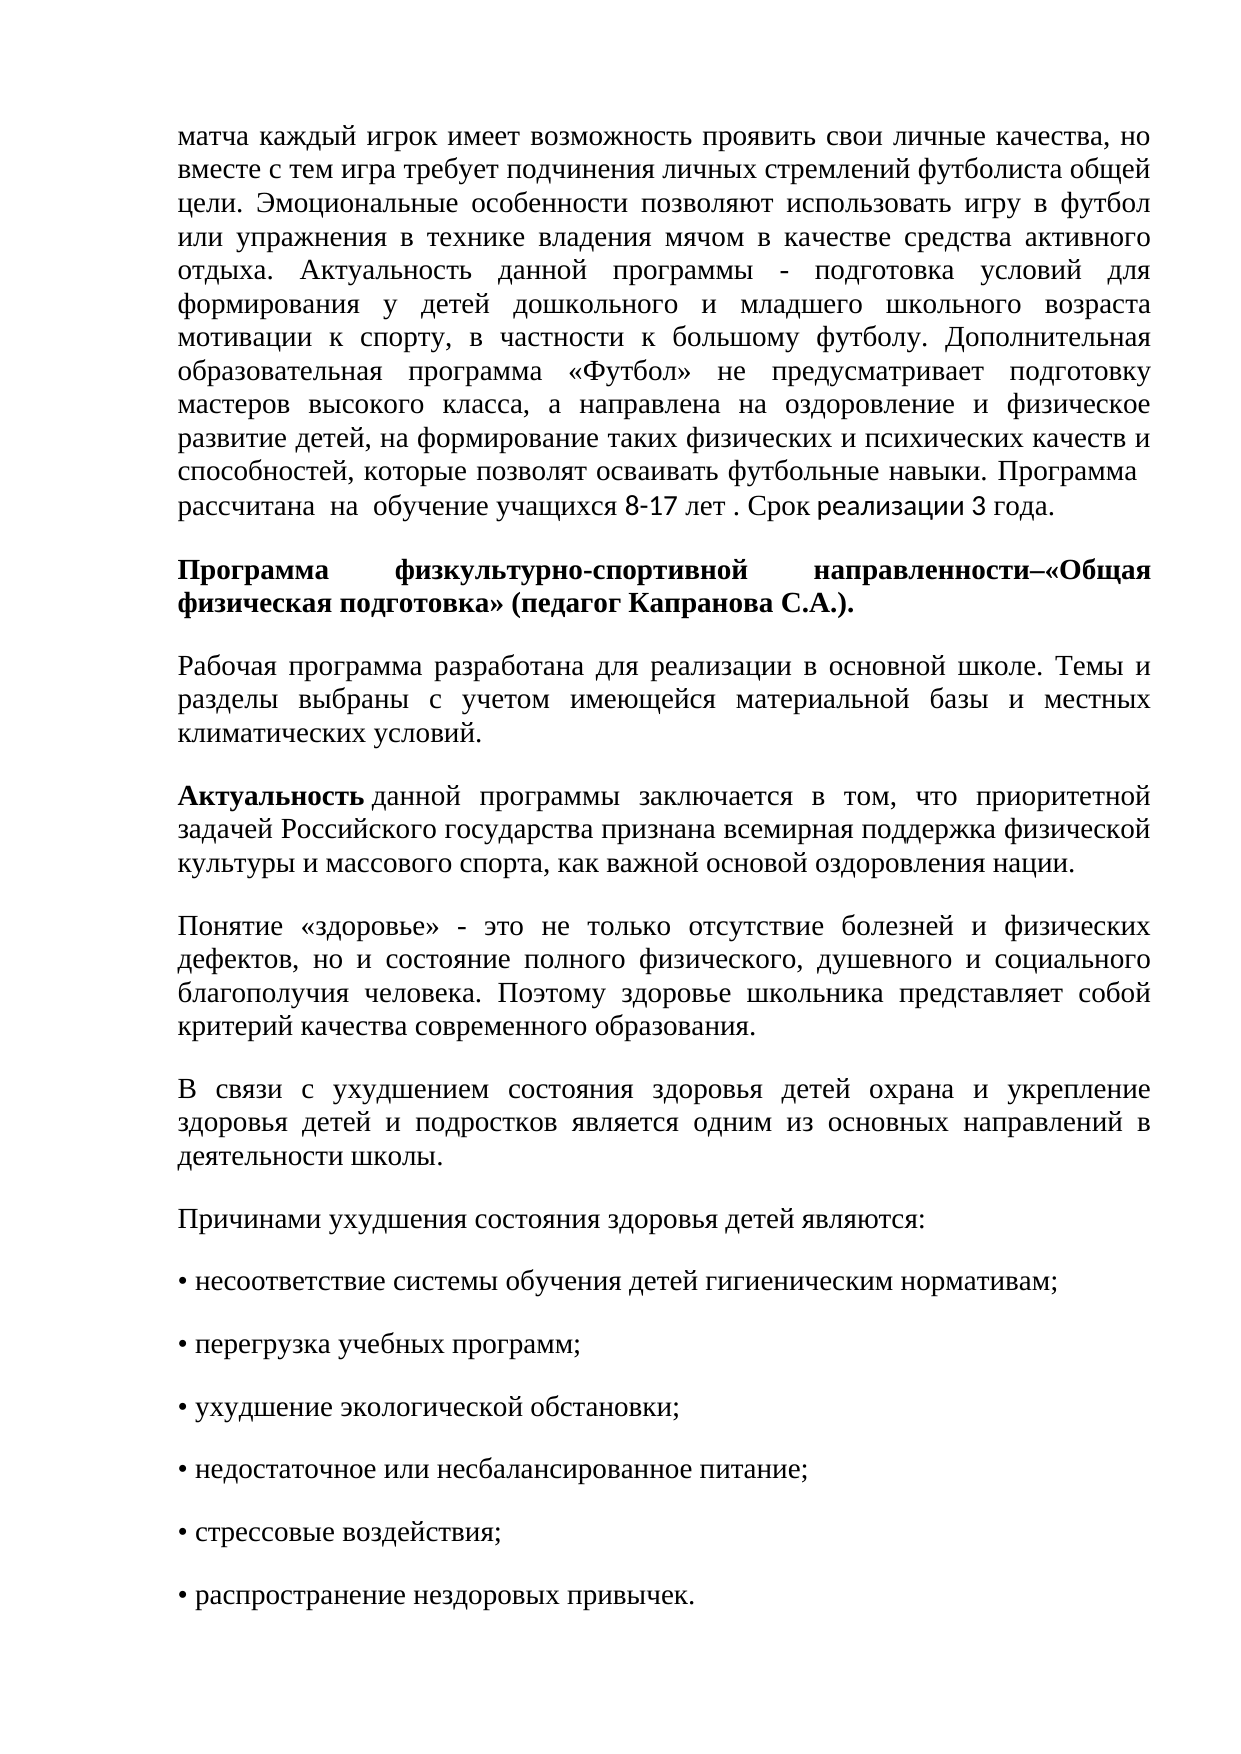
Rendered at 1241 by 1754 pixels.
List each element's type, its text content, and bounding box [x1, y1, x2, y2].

text Рабочая программа разработана для реализации в основной школе. Темы и разделы выбраны с учетом имеющейся материальной базы и местных климатических условий. [177, 648, 1152, 749]
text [177, 118, 1152, 523]
text • распространение нездоровых привычек. [177, 1577, 1152, 1611]
text • ухудшение экологической обстановки; [177, 1389, 1152, 1422]
text • недостаточное или несбалансированное питание; [177, 1452, 1152, 1485]
text Понятие «здоровье» - это не только отсутствие болезней и физических дефектов, но и состояние полного физического, душевного и социального благополучия человека. Поэтому здоровье школьника представляет собой критерий качества современного образования. [177, 908, 1152, 1042]
text • несоответствие системы обучения детей гигиеническим нормативам; [177, 1263, 1152, 1297]
text В связи с ухудшением состояния здоровья детей охрана и укрепление здоровья детей и подростков является одним из основных направлений в деятельности школы. [177, 1071, 1152, 1172]
text Актуальность данной программы заключается в том, что приоритетной задачей Российского государства признана всемирная поддержка физической культуры и массового спорта, как важной основой оздоровления нации. [177, 778, 1152, 878]
text • перегрузка учебных программ; [177, 1326, 1152, 1360]
text • стрессовые воздействия; [177, 1514, 1152, 1548]
text Причинами ухудшения состояния здоровья детей являются: [177, 1201, 1152, 1234]
text Программа физкультурно-спортивной направленности–«Общая физическая подготовка» (педагог Капранова С.А.). [177, 552, 1152, 619]
